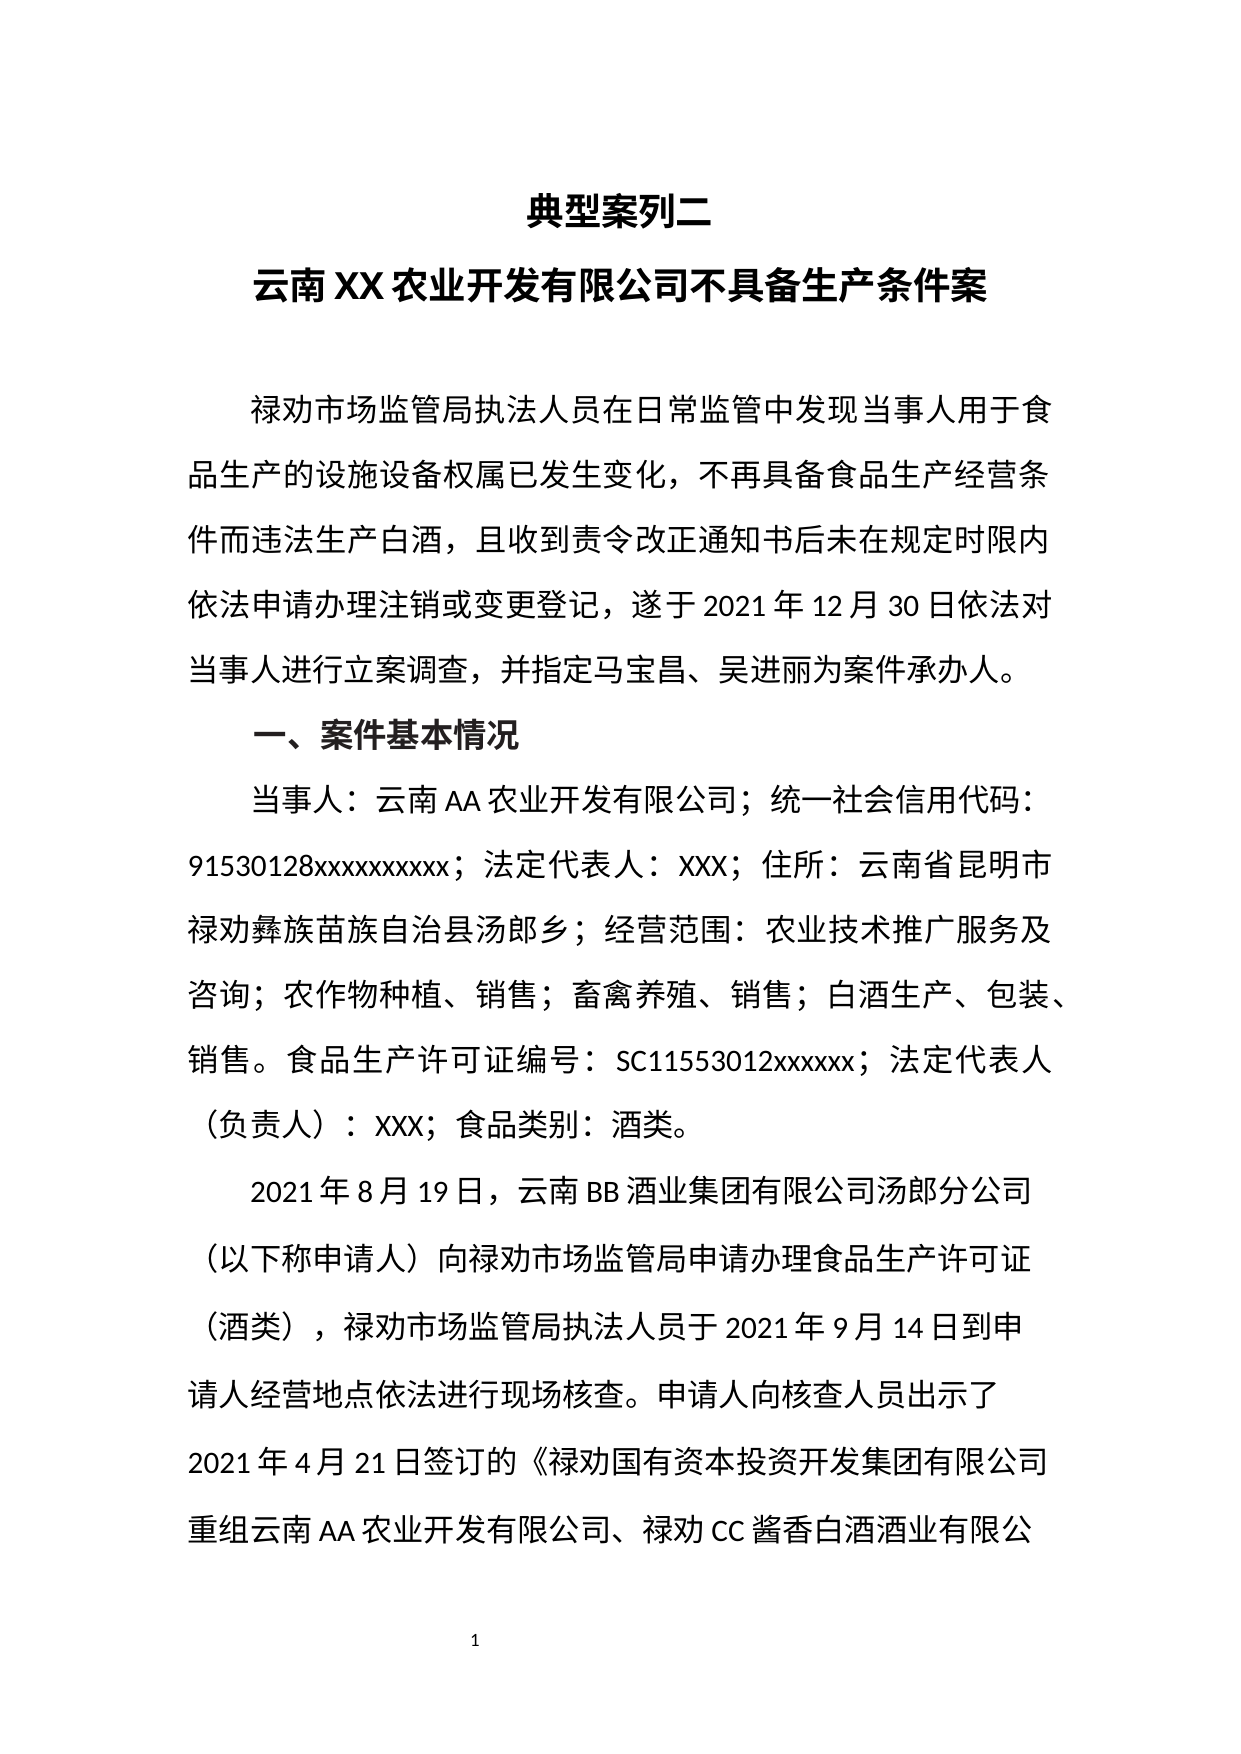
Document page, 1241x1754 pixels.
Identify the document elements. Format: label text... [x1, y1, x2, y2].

text 一、案件基本情况 [187, 701, 1053, 766]
text 云南XX农业开发有限公司不具备生产条件案 [187, 256, 1053, 311]
text 禄劝市场监管局执法人员在日常监管中发现当事人用于食品生产的设施设备权属已发生变化，不再具备食品生产经营条件而违法生产白酒，且收到责令改正通知书后未在规定时限内依法申请办理注销或变更登记，遂于2021年12月30日依法对当事人进行立案调查，并指定马宝昌、吴进丽为案件承办人。 [187, 376, 1053, 701]
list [187, 1166, 1053, 1551]
text 典型案列二 [187, 182, 1053, 236]
text 当事人：云南AA农业开发有限公司；统一社会信用代码：91530128xxxxxxxxxx；法定代表人：XXX；住所：云南省昆明市禄劝彝族苗族自治县汤郎乡；经营范围：农业技术推广服务及咨询；农作物种植、销售；畜禽养殖、销售；白酒生产、包装、销售。食品生产许可证编号：SC11553012xxxxxx；法定代表人（负责人）：XXX；食品类别：酒类。 [187, 766, 1053, 1156]
